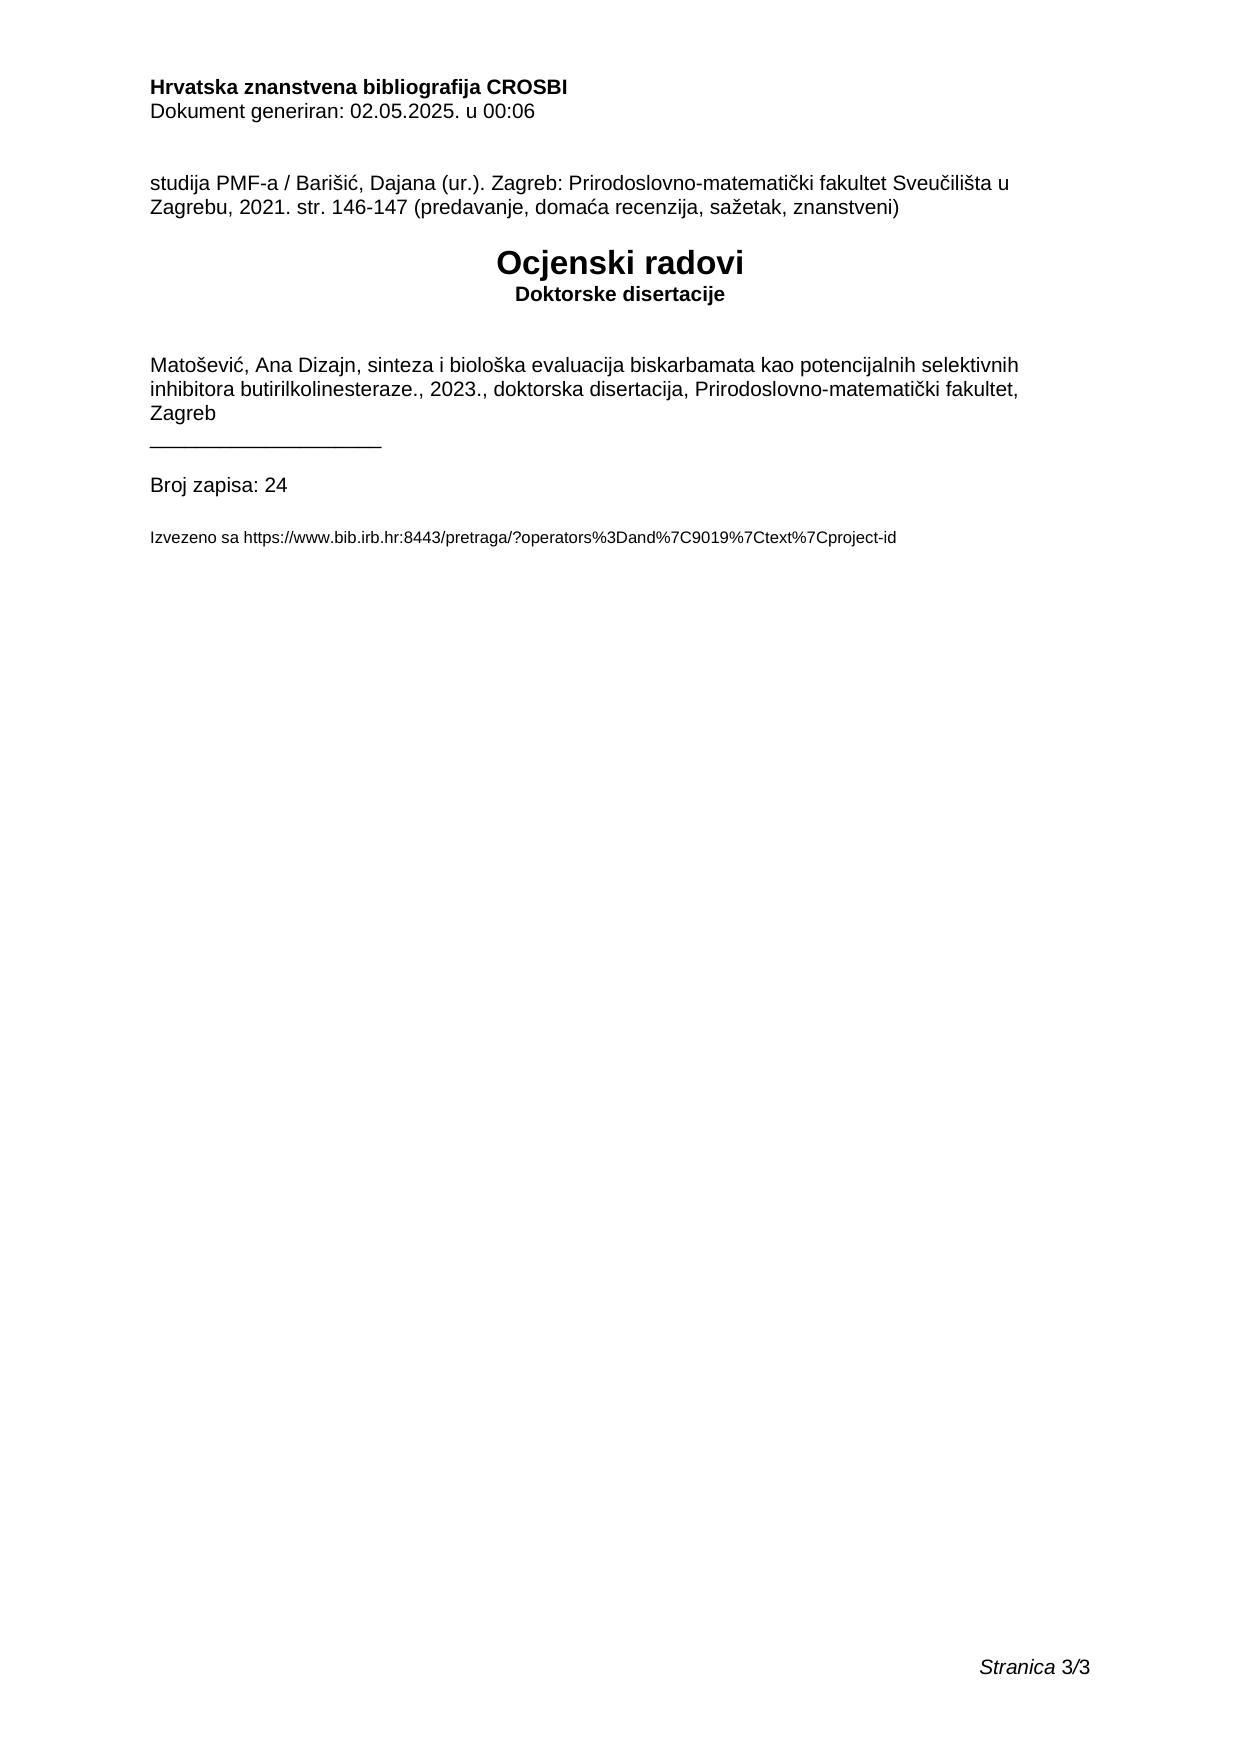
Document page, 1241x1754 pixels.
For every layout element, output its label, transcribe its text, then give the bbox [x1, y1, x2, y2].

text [150, 171, 1090, 219]
text Broj zapisa: 24 [150, 473, 1090, 497]
subtitle Ocjenski radovi [150, 243, 1090, 281]
text ____________________ [150, 425, 1090, 449]
subtitle Doktorske disertacije [150, 281, 1090, 305]
text Matošević, Ana [150, 353, 1090, 425]
text Izvezeno sa https://www.bib.irb.hr:8443/pretraga/?operators%3Dand%7C9019%7Ctext%7Cproject-id [150, 528, 1090, 547]
